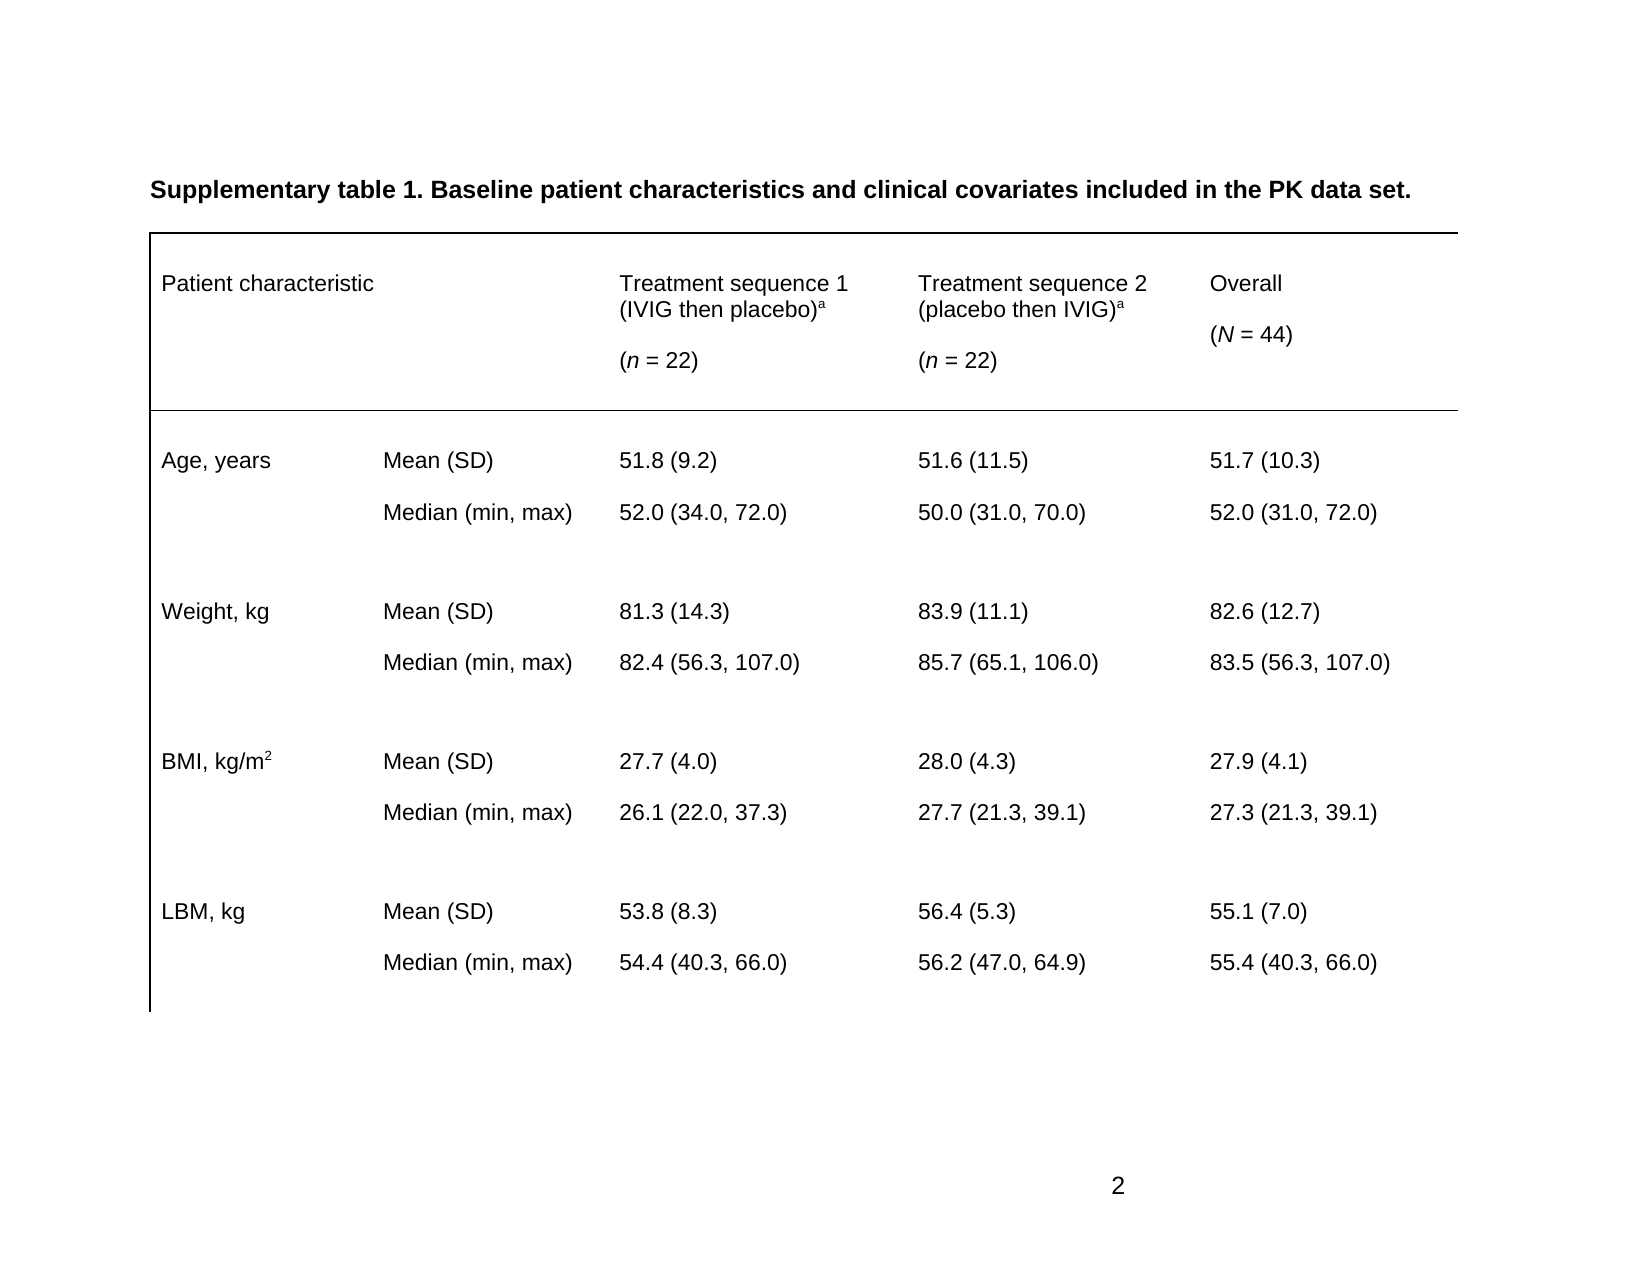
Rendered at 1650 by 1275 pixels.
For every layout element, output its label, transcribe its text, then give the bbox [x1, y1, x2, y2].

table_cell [372, 862, 608, 1012]
table_cell Mean (SD) Median (min, max) [372, 712, 608, 862]
table_header Treatment sequence 2 (placebo then IVIG)a (n = 22) [907, 234, 1198, 410]
table_header Treatment sequence 1 (IVIG then placebo)a (n = 22) [608, 234, 907, 410]
table_cell 27.7 (4.0) 26.1 (22.0, 37.3) [608, 712, 907, 862]
table_cell 83.9 (11.1) 85.7 (65.1, 106.0) [907, 561, 1198, 712]
table_header Patient characteristic [151, 234, 608, 410]
table_cell 51.7 (10.3) 52.0 (31.0, 72.0) [1198, 411, 1457, 561]
table_cell 51.6 (11.5) 50.0 (31.0, 70.0) [907, 411, 1198, 561]
subtitle Supplementary table 1. Baseline patient characteristics and clinical covariates included in the PK data set. [150, 175, 1500, 204]
table_header Overall (N = 44) [1198, 234, 1457, 410]
table_cell 56.4 (5.3) 56.2 (47.0, 64.9) [907, 862, 1198, 1012]
table_cell 82.6 (12.7) 83.5 (56.3, 107.0) [1198, 561, 1457, 712]
table_cell BMI, kg/m2 [151, 712, 372, 862]
table_cell Mean (SD) Median (min, max) [372, 411, 608, 561]
table_cell Weight, kg [151, 561, 372, 712]
table_cell 53.8 (8.3) 54.4 (40.3, 66.0) [608, 862, 907, 1012]
table_cell Age, years [151, 411, 372, 561]
table_cell 55.1 (7.0) 55.4 (40.3, 66.0) [1198, 862, 1457, 1012]
table_cell 27.9 (4.1) 27.3 (21.3, 39.1) [1198, 712, 1457, 862]
table_cell 81.3 (14.3) 82.4 (56.3, 107.0) [608, 561, 907, 712]
table_cell 51.8 (9.2) 52.0 (34.0, 72.0) [608, 411, 907, 561]
table_cell 28.0 (4.3) 27.7 (21.3, 39.1) [907, 712, 1198, 862]
table_cell LBM, kg [151, 862, 372, 1012]
table_cell Mean (SD) Median (min, max) [372, 561, 608, 712]
